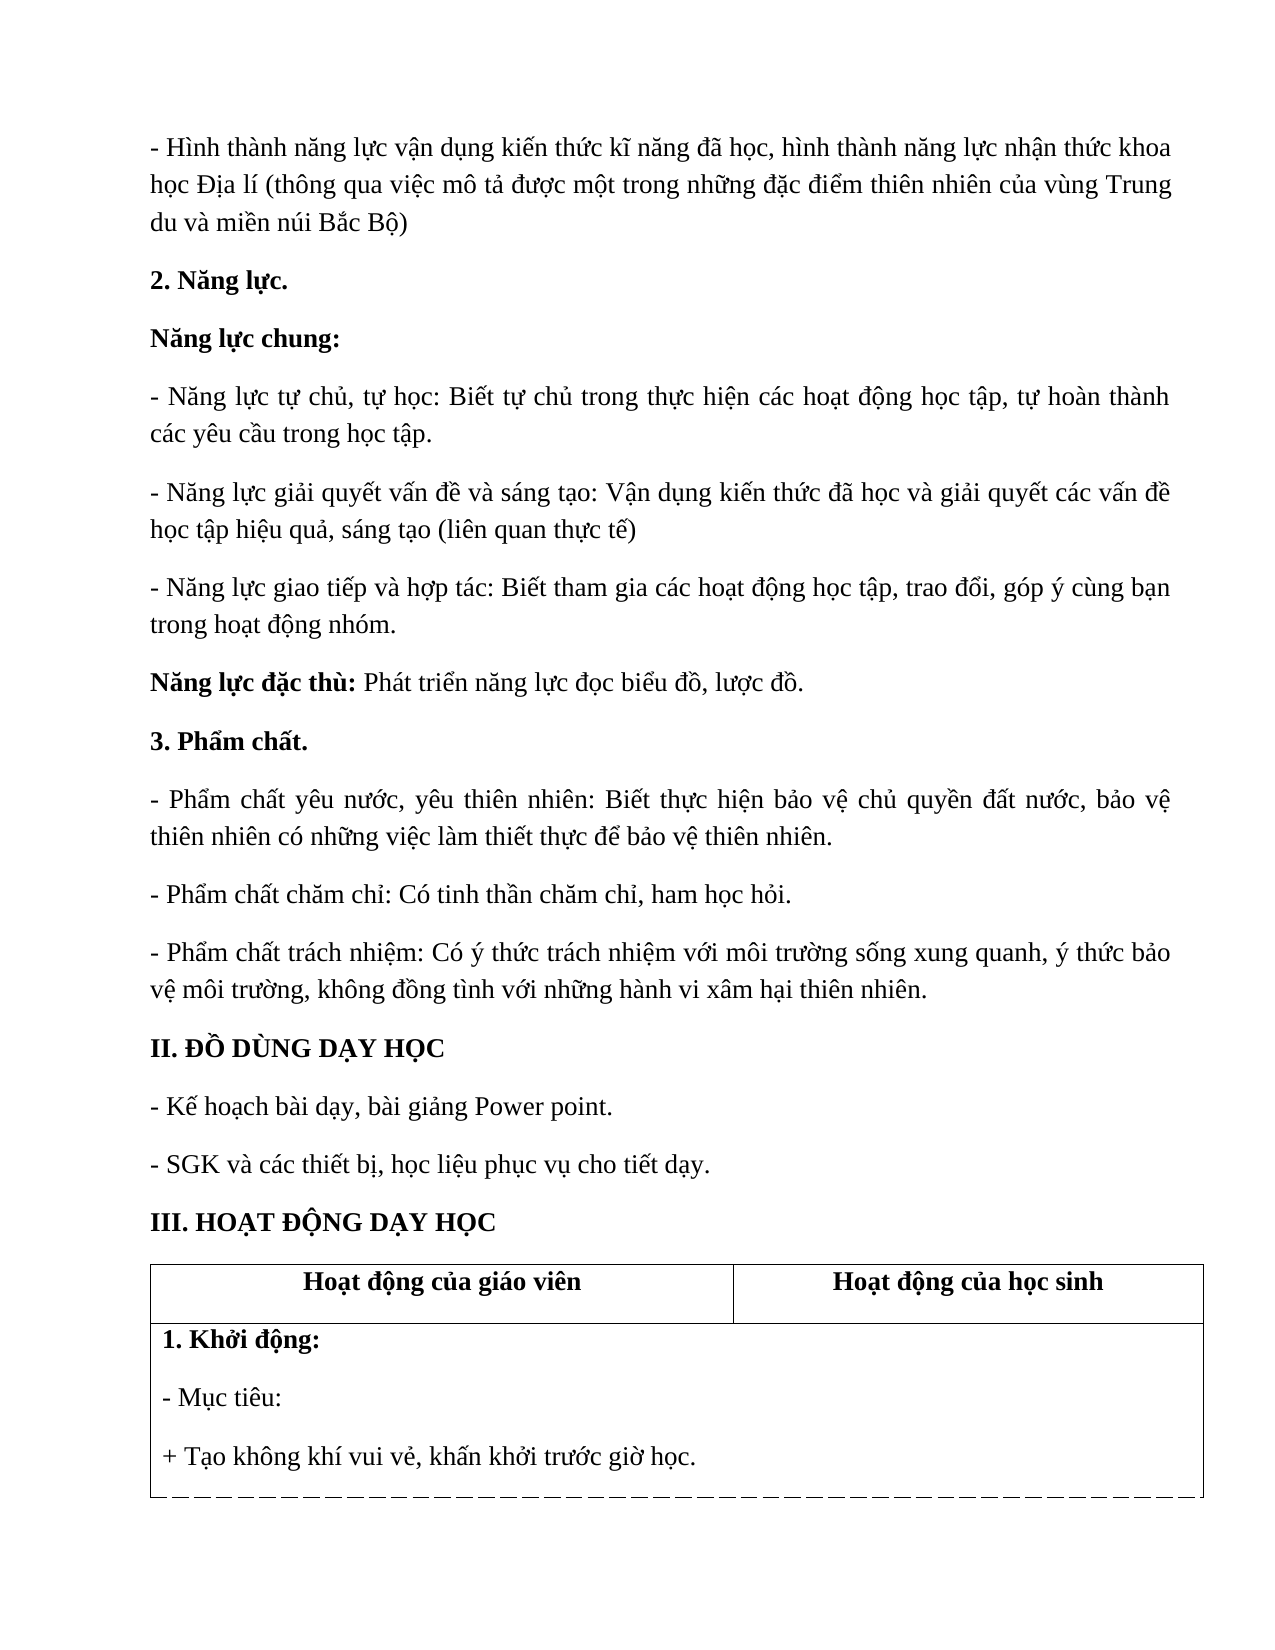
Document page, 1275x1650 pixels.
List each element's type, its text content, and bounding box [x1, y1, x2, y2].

text - Năng lực giải quyết vấn đề và sáng tạo: Vận dụng kiến thức đã học và giải quyết các vấn đề học tập hiệu quả, sáng tạo (liên quan thực tế) [150, 476, 1172, 544]
text - Phẩm chất chăm chỉ: Có tinh thần chăm chỉ, ham học hỏi. [150, 878, 1172, 909]
table_header Hoạt động của giáo viên [151, 1265, 733, 1322]
text - Năng lực giao tiếp và hợp tác: Biết tham gia các hoạt động học tập, trao đổi, góp ý cùng bạn trong hoạt động nhóm. [150, 571, 1172, 639]
table_header Hoạt động của học sinh [734, 1265, 1203, 1322]
text 3. Phẩm chất. [150, 724, 1172, 756]
text - Năng lực tự chủ, tự học: Biết tự chủ trong thực hiện các hoạt động học tập, tự hoàn thành các yêu cầu trong học tập. [150, 380, 1172, 449]
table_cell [151, 1324, 1203, 1497]
text - Phẩm chất trách nhiệm: Có ý thức trách nhiệm với môi trường sống xung quanh, ý thức bảo vệ môi trường, không đồng tình với những hành vi xâm hại thiên nhiên. [150, 936, 1172, 1005]
text III. HOẠT ĐỘNG DẠY HỌC [150, 1206, 1172, 1237]
text Năng lực đặc thù: Phát triển năng lực đọc biểu đồ, lược đồ. [150, 666, 1172, 698]
text - Phẩm chất yêu nước, yêu thiên nhiên: Biết thực hiện bảo vệ chủ quyền đất nước, bảo vệ thiên nhiên có những việc làm thiết thực để bảo vệ thiên nhiên. [150, 783, 1172, 851]
text - SGK và các thiết bị, học liệu phục vụ cho tiết dạy. [150, 1148, 1172, 1179]
text 2. Năng lực. [150, 264, 1172, 295]
text - Kế hoạch bài dạy, bài giảng Power point. [150, 1090, 1172, 1121]
text II. ĐỒ DÙNG DẠY HỌC [150, 1032, 1172, 1063]
text - Hình thành năng lực vận dụng kiến thức kĩ năng đã học, hình thành năng lực nhận thức khoa học Địa lí (thông qua việc mô tả được một trong những đặc điểm thiên nhiên của vùng Trung du và miền núi Bắc Bộ) [150, 131, 1172, 237]
text Năng lực chung: [150, 322, 1172, 353]
